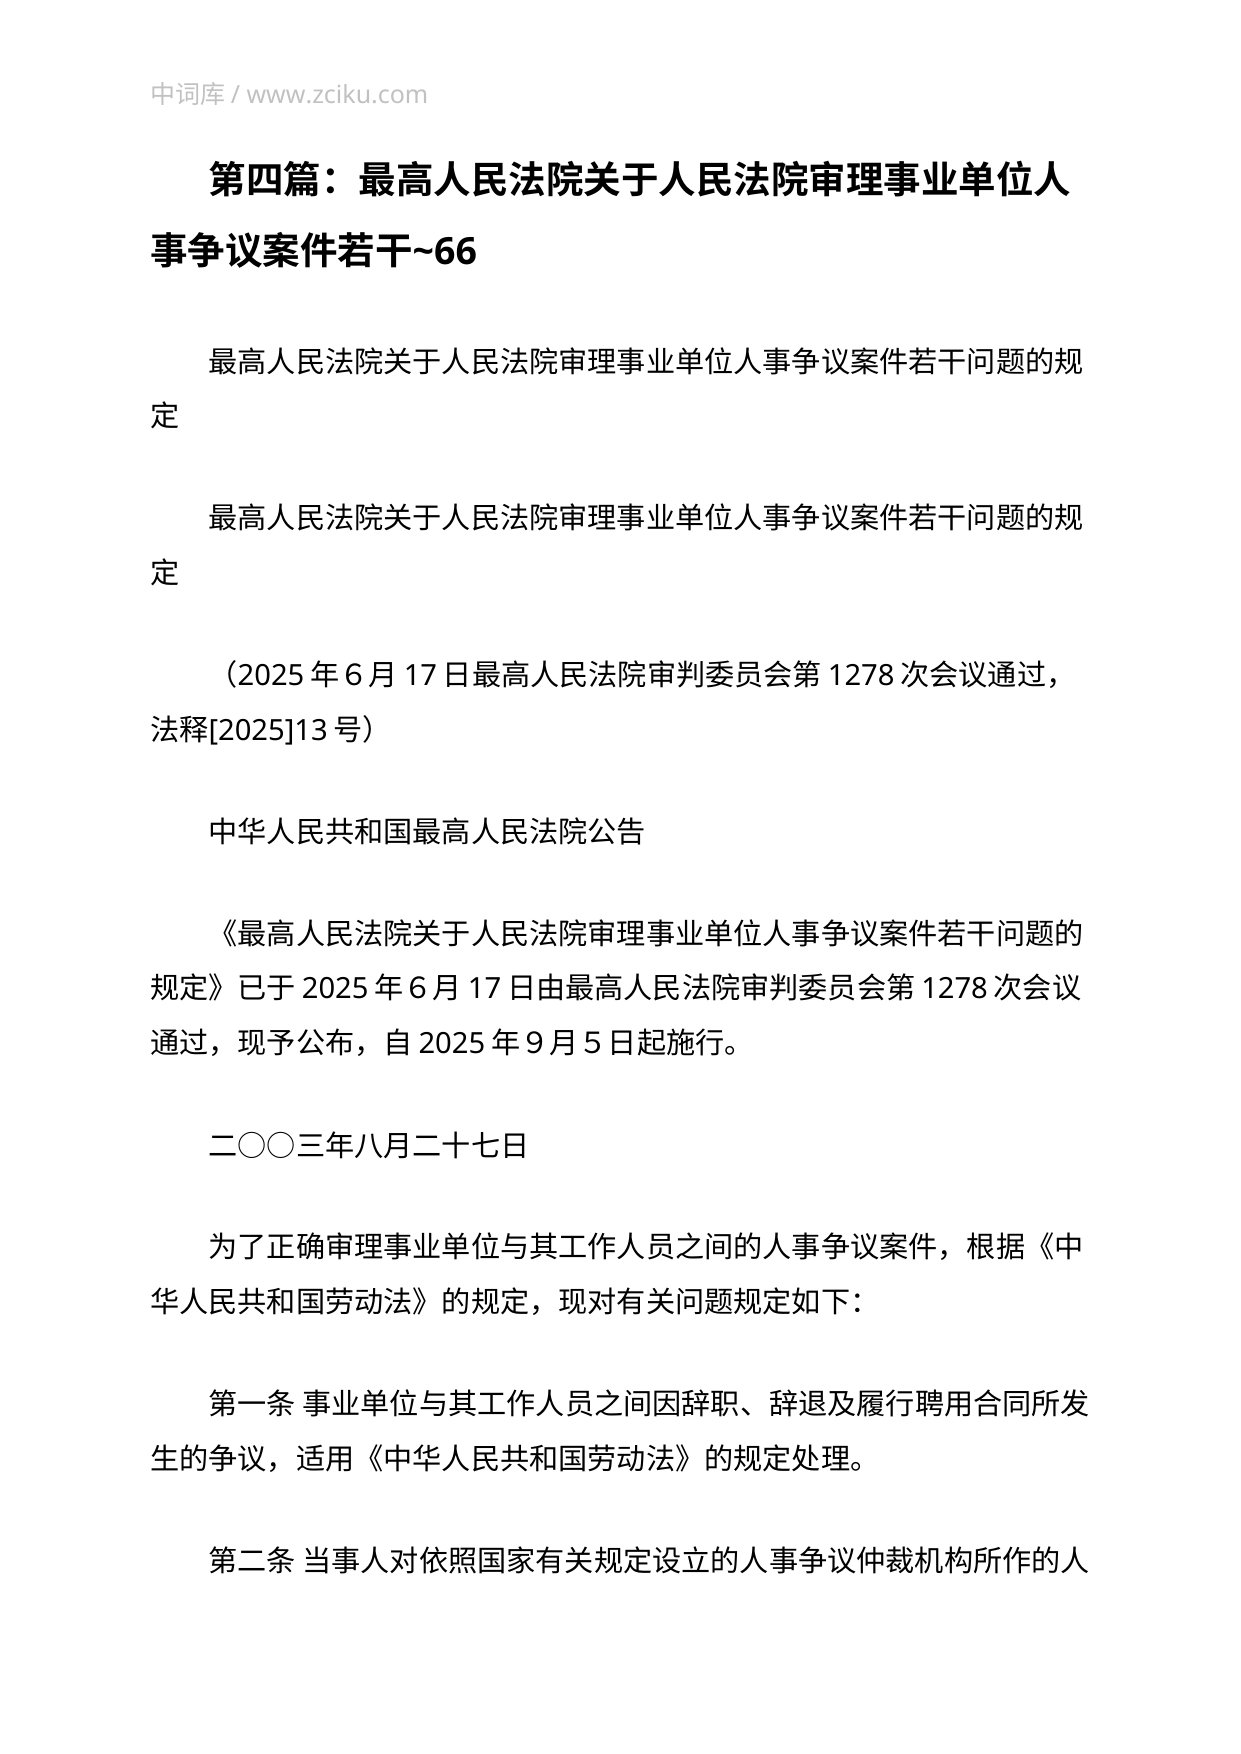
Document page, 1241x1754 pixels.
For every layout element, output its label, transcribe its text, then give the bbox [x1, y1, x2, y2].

text 第四篇：最高人民法院关于人民法院审理事业单位人事争议案件若干~66 [150, 150, 1090, 275]
text 《最高人民法院关于人民法院审理事业单位人事争议案件若干问题的规定》已于2025年６月17日由最高人民法院审判委员会第1278次会议通过，现予公布，自2025年９月５日起施行。 [150, 910, 1090, 1062]
text 二○○三年八月二十七日 [150, 1122, 1090, 1164]
text 为了正确审理事业单位与其工作人员之间的人事争议案件，根据《中华人民共和国劳动法》的规定，现对有关问题规定如下： [150, 1224, 1090, 1321]
text 中华人民共和国最高人民法院公告 [150, 808, 1090, 851]
text 第一条 事业单位与其工作人员之间因辞职、辞退及履行聘用合同所发生的争议，适用《中华人民共和国劳动法》的规定处理。 [150, 1381, 1090, 1478]
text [150, 1537, 1090, 1579]
text 最高人民法院关于人民法院审理事业单位人事争议案件若干问题的规定 [150, 495, 1090, 592]
text （2025年６月17日最高人民法院审判委员会第1278次会议通过，法释[2025]13号） [150, 651, 1090, 749]
text 最高人民法院关于人民法院审理事业单位人事争议案件若干问题的规定 [150, 338, 1090, 435]
